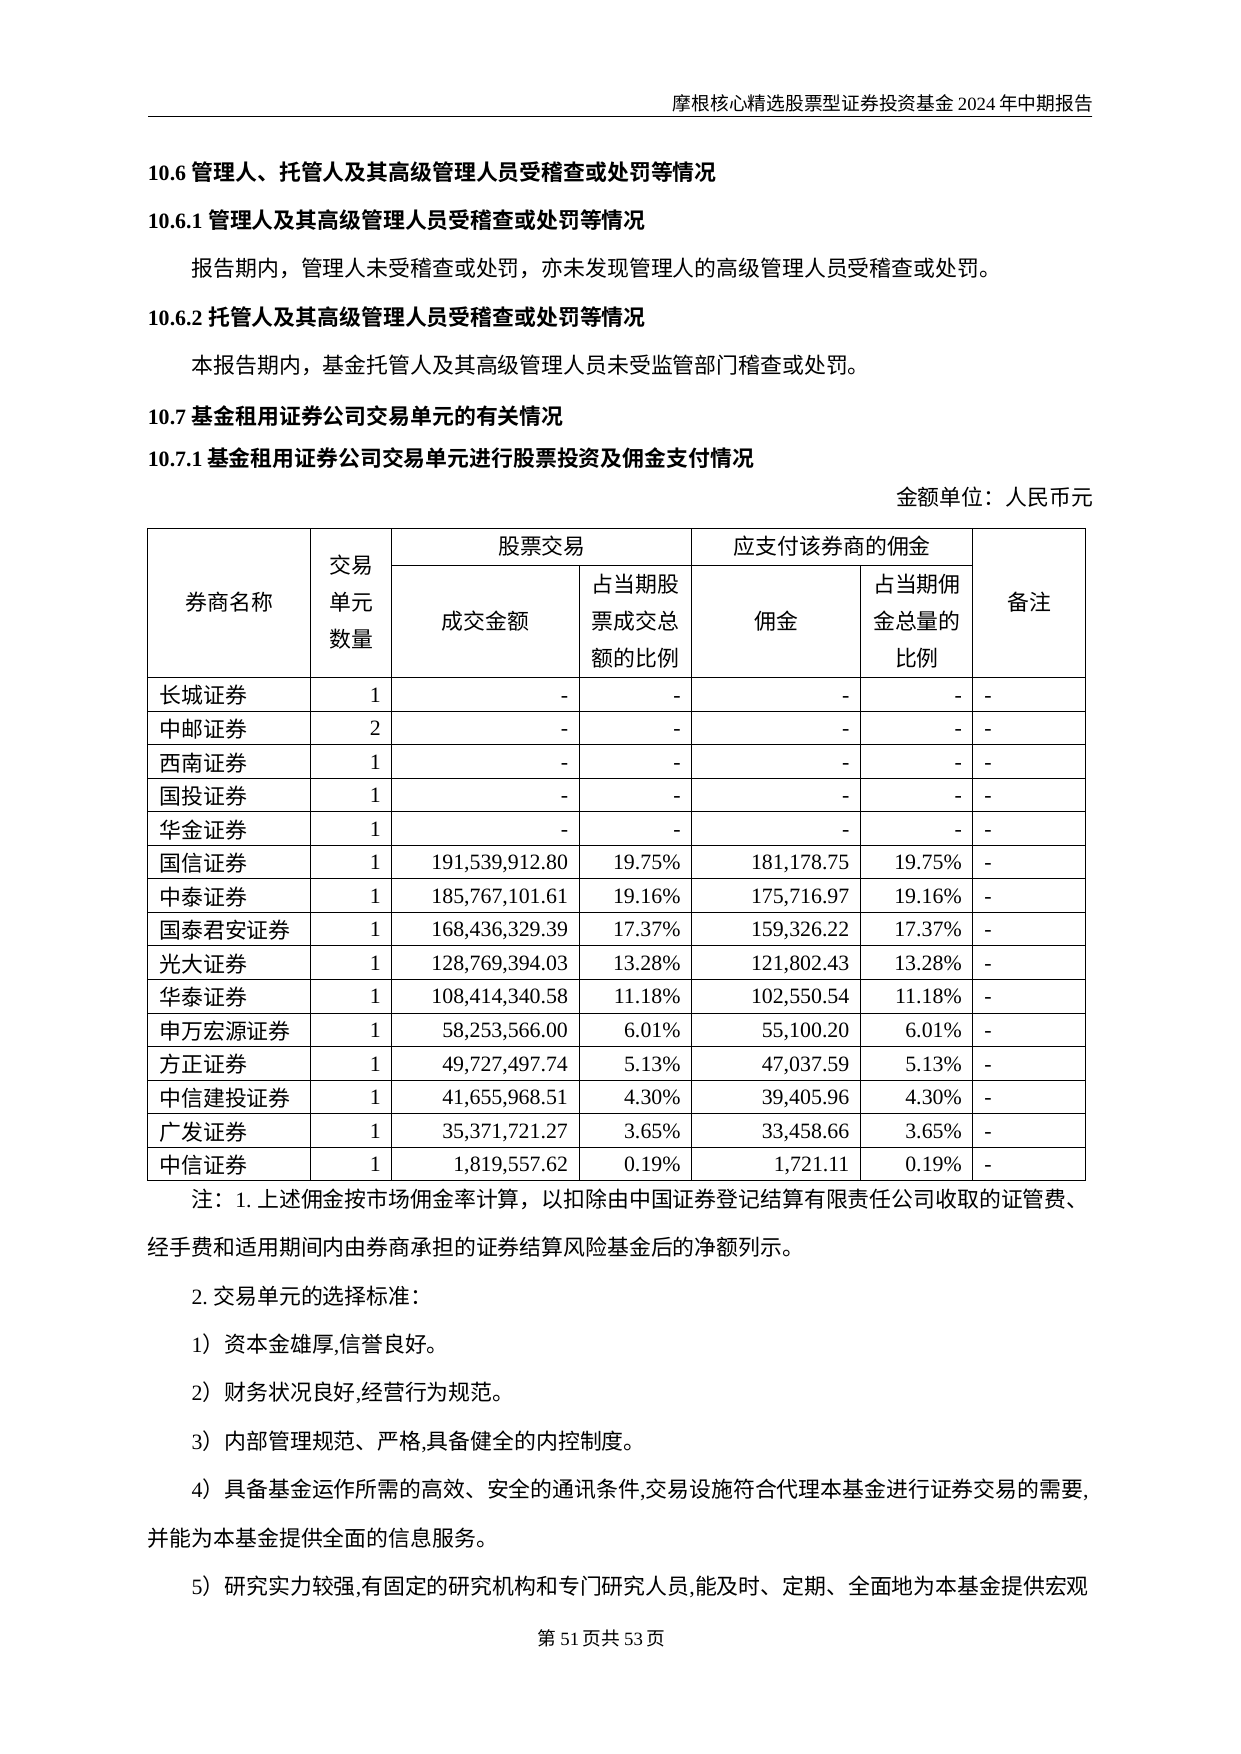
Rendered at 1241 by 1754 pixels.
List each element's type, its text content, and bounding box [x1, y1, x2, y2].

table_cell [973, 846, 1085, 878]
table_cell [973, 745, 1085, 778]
subtitle 10.6 管理人、托管人及其高级管理人员受稽查或处罚等情况 [148, 154, 1092, 187]
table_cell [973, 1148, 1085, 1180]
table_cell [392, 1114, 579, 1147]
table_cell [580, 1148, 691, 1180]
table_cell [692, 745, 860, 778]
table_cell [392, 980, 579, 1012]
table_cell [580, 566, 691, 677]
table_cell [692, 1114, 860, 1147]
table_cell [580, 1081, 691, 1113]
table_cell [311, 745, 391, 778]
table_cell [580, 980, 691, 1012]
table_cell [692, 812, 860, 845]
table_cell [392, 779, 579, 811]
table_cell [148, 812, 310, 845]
subtitle 10.7 基金租用证券公司交易单元的有关情况 [148, 399, 1092, 431]
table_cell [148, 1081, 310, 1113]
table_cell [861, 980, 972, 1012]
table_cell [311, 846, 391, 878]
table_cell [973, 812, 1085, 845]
text 注：1. 上述佣金按市场佣金率计算，以扣除由中国证券登记结算有限责任公司收取的证管费、经手费和适用期间内由券商承担的证券结算风险基金后的净额列示。 [148, 1181, 1092, 1262]
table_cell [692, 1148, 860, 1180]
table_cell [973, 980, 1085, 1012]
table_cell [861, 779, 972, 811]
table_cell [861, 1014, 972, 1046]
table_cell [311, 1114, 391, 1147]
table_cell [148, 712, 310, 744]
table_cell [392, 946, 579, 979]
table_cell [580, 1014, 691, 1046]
text 报告期内，管理人未受稽查或处罚，亦未发现管理人的高级管理人员受稽查或处罚。 [148, 251, 1092, 283]
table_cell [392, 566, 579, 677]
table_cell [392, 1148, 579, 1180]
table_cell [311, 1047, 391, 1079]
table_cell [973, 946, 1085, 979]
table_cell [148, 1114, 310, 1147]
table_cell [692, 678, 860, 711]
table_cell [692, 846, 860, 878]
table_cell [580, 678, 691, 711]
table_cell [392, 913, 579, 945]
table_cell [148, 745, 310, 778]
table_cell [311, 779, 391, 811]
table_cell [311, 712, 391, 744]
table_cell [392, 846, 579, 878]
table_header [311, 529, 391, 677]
text 金额单位：人民币元 [148, 479, 1092, 512]
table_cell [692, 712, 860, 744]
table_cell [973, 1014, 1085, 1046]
text 4）具备基金运作所需的高效、安全的通讯条件,交易设施符合代理本基金进行证券交易的需要,并能为本基金提供全面的信息服务。 [148, 1472, 1092, 1553]
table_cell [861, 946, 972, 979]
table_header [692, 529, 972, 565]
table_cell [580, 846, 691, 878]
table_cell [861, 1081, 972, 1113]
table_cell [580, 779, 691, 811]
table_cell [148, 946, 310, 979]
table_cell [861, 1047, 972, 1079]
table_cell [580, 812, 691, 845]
text 2）财务状况良好,经营行为规范。 [148, 1375, 1092, 1407]
text 本报告期内，基金托管人及其高级管理人员未受监管部门稽查或处罚。 [148, 348, 1092, 380]
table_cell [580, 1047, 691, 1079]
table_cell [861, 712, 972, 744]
text 3）内部管理规范、严格,具备健全的内控制度。 [148, 1423, 1092, 1456]
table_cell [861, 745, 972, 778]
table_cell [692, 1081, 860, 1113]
text 1）资本金雄厚,信誉良好。 [148, 1327, 1092, 1359]
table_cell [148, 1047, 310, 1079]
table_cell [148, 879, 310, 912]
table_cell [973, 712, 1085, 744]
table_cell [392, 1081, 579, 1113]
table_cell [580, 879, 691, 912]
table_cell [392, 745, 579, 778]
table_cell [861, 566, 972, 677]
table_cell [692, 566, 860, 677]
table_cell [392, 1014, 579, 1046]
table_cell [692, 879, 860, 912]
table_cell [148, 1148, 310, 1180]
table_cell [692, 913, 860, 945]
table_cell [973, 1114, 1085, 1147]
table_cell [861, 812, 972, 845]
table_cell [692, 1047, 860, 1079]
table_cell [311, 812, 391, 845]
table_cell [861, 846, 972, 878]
subtitle 10.6.1 管理人及其高级管理人员受稽查或处罚等情况 [148, 203, 1092, 235]
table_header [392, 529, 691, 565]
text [148, 1569, 1092, 1601]
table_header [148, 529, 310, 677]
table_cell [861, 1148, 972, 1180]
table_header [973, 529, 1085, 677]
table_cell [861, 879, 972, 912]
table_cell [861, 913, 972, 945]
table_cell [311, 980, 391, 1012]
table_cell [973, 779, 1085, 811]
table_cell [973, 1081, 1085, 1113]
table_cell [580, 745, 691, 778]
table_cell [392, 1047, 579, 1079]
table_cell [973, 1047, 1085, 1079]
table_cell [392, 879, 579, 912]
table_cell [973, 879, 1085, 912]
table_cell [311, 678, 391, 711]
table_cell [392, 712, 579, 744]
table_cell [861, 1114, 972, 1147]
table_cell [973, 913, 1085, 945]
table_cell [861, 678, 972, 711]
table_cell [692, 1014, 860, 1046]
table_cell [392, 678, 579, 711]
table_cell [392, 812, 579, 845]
subtitle 10.6.2 托管人及其高级管理人员受稽查或处罚等情况 [148, 299, 1092, 332]
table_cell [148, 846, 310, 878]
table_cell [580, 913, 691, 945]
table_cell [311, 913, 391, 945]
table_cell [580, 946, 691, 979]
text 10.7.1基金租用证券公司交易单元进行股票投资及佣金支付情况 [148, 441, 1092, 473]
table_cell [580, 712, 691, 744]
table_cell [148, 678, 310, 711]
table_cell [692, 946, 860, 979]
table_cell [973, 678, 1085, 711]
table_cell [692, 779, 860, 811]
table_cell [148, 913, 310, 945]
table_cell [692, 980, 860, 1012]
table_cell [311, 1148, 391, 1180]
text 2. 交易单元的选择标准： [148, 1278, 1092, 1311]
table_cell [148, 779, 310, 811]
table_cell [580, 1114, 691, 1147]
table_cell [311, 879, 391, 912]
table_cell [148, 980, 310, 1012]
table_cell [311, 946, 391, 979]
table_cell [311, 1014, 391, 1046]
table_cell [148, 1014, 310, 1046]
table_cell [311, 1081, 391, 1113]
